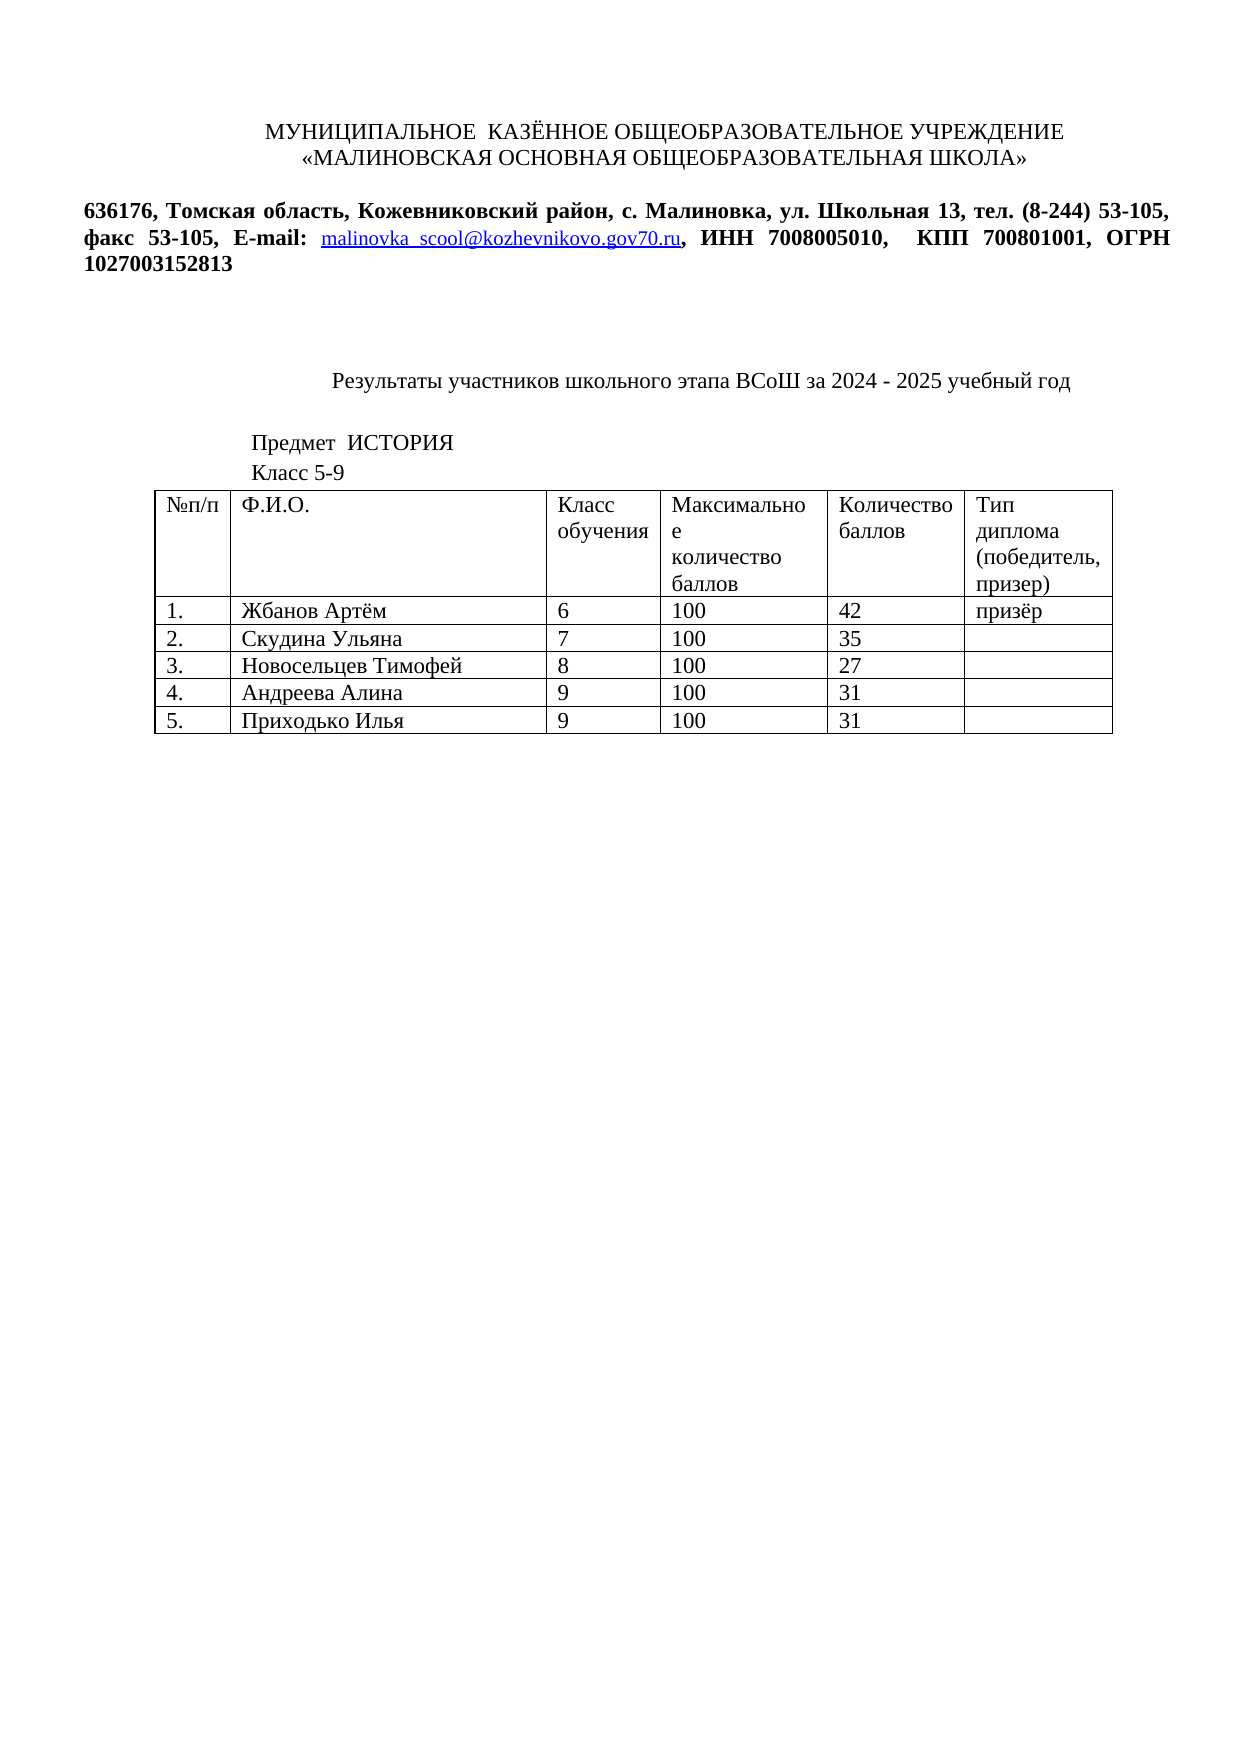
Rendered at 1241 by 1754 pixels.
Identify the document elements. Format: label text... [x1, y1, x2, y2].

text 636176, Томская область, Кожевниковский район, с. Малиновка, ул. Школьная 13, тел. (8-244) 53-105, факс 53-105, E-mail: malinovka_scool@kozhevnikovo.gov70.ru, ИНН 7008005010, КПП 700801001, ОГРН 1027003152813 [83, 197, 1171, 276]
table_header Максимальное количество баллов [661, 491, 827, 596]
table_cell 3. [156, 652, 230, 678]
table_header Тип диплома (победитель, призер) [965, 491, 1112, 596]
table_cell Жбанов Артём [231, 597, 546, 623]
table_cell 100 [661, 652, 827, 678]
table_cell 100 [661, 707, 827, 733]
text Предмет ИСТОРИЯ [251, 429, 1152, 456]
table_cell Андреева Алина [231, 679, 546, 706]
table_cell [965, 652, 1112, 678]
table_cell [965, 707, 1112, 733]
table_cell 35 [828, 625, 964, 651]
table_header Количество баллов [828, 491, 964, 596]
table_cell 42 [828, 597, 964, 623]
table_cell Новосельцев Тимофей [231, 652, 546, 678]
table_cell 7 [547, 625, 660, 651]
table_cell 27 [828, 652, 964, 678]
table_cell призёр [965, 597, 1112, 623]
table_cell 100 [661, 597, 827, 623]
text «МАЛИНОВСКАЯ ОСНОВНАЯ ОБЩЕОБРАЗОВАТЕЛЬНАЯ ШКОЛА» [177, 144, 1152, 171]
table_cell [965, 625, 1112, 651]
table_cell 1. [156, 597, 230, 623]
table_cell [965, 679, 1112, 706]
table_cell 9 [547, 707, 660, 733]
table_header Ф.И.О. [231, 491, 546, 596]
table_cell Приходько Илья [231, 707, 546, 733]
table_cell 31 [828, 707, 964, 733]
table_header Класс обучения [547, 491, 660, 596]
text Класс 5-9 [251, 459, 1152, 486]
table_cell 6 [547, 597, 660, 623]
table_cell 9 [547, 679, 660, 706]
table_cell 5. [156, 707, 230, 733]
table_cell 31 [828, 679, 964, 706]
text МУНИЦИПАЛЬНОЕ КАЗЁННОЕ ОБЩЕОБРАЗОВАТЕЛЬНОЕ УЧРЕЖДЕНИЕ [177, 118, 1152, 144]
table_cell 100 [661, 625, 827, 651]
table_header №п/п [156, 491, 230, 596]
table_cell Скудина Ульяна [231, 625, 546, 651]
text Результаты участников школьного этапа ВСоШ за 2024 - 2025 учебный год [251, 367, 1152, 393]
table_cell 8 [547, 652, 660, 678]
table_cell 2. [156, 625, 230, 651]
table_cell 4. [156, 679, 230, 706]
table_cell 100 [661, 679, 827, 706]
